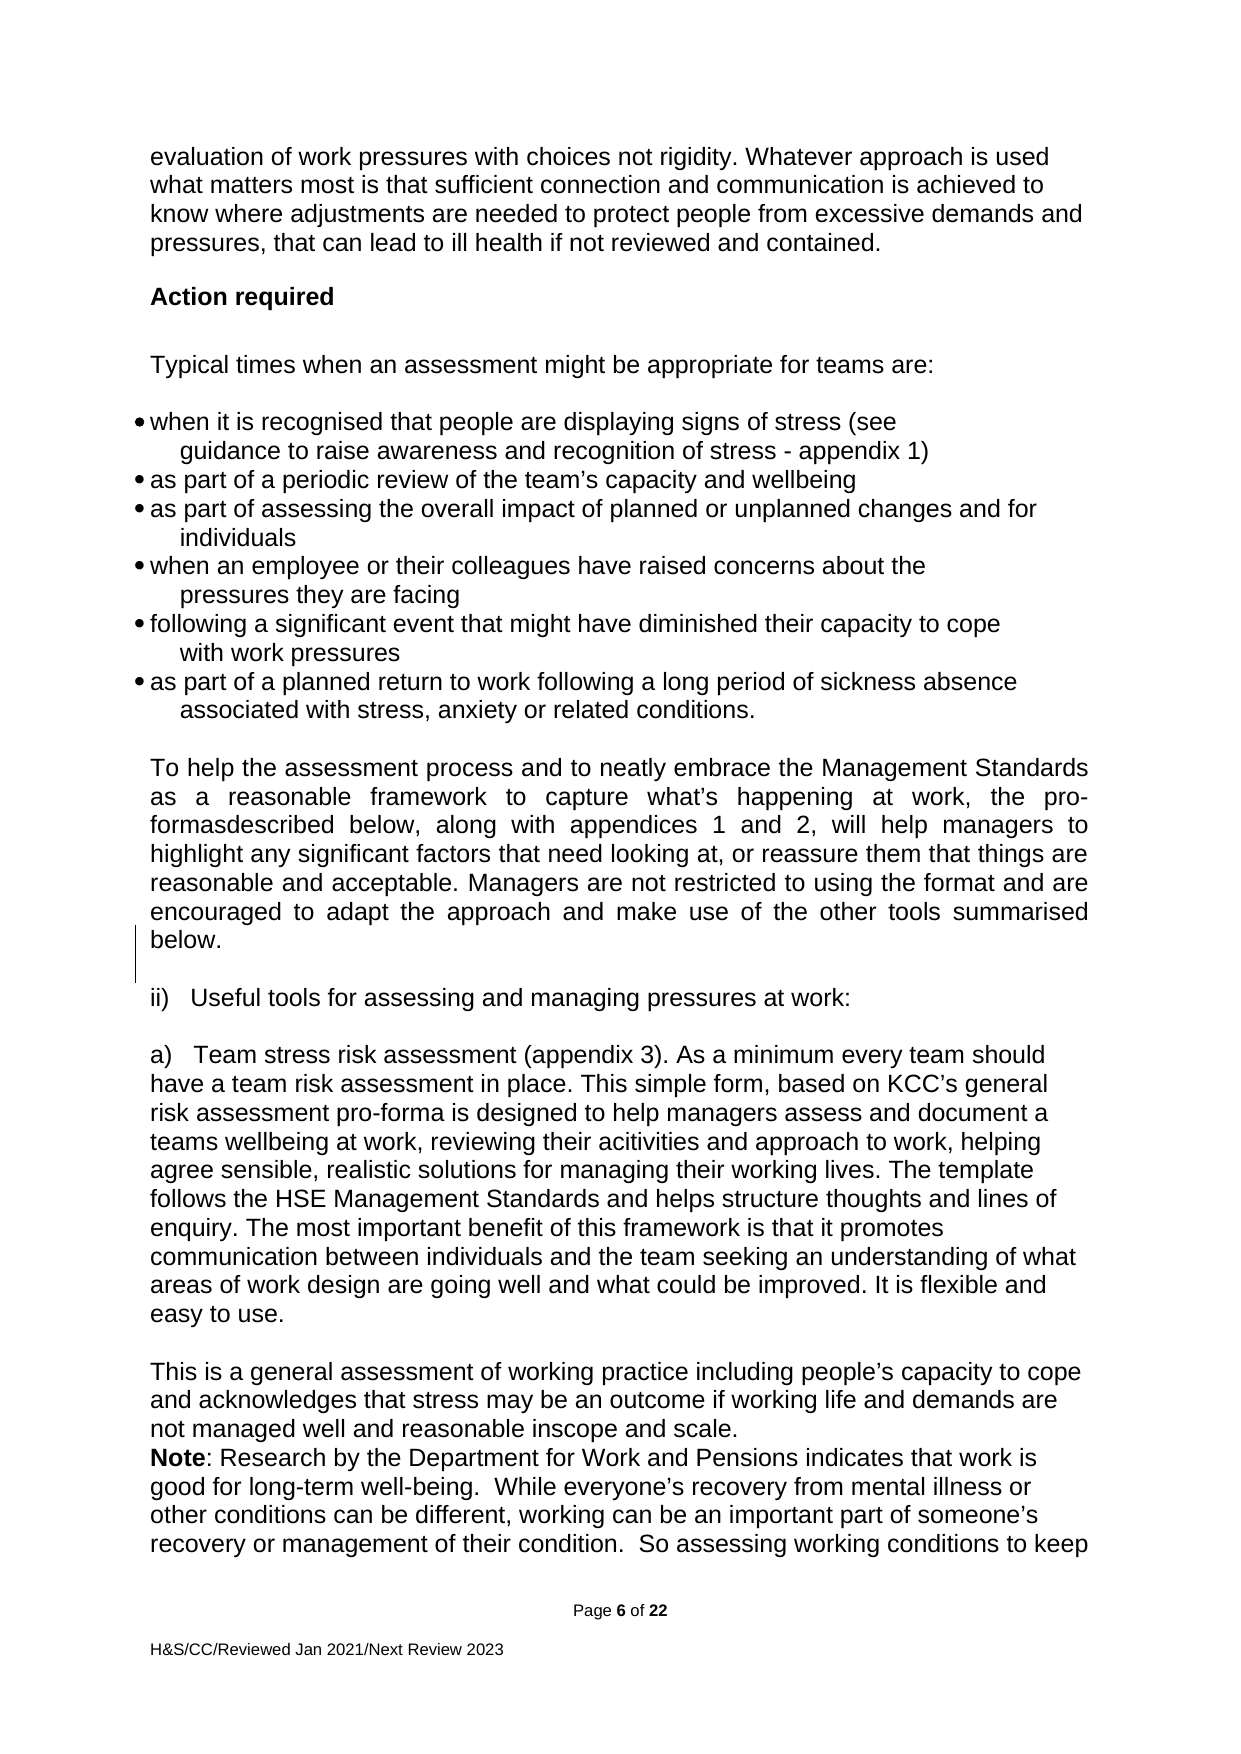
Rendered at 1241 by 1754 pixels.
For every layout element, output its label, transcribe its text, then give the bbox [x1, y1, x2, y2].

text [150, 142, 1090, 257]
list with work pressures [179, 638, 1090, 667]
list as part of assessing the overall impact of planned or unplanned changes and for individuals [135, 494, 1090, 551]
text Typical times when an assessment might be appropriate for teams are: [150, 350, 1090, 378]
subtitle Action required [150, 282, 1090, 311]
list following a significant event that might have diminished their capacity to cope [135, 609, 1090, 638]
text a) Team stress risk assessment (appendix 3). As a minimum every team should have a team risk assessment in place. This simple form, based on KCC’s general risk assessment pro-forma is designed to help managers assess and document a teams wellbeing at work, reviewing their acitivities and approach to work, helping agree sensible, realistic solutions for managing their working lives. The template follows the HSE Management Standards and helps structure thoughts and lines of enquiry. The most important benefit of this framework is that it promotes communication between individuals and the team seeking an understanding of what areas of work design are going well and what could be improved. It is flexible and easy to use. [150, 1040, 1090, 1328]
text This is a general assessment of working practice including people’s capacity to cope and acknowledges that stress may be an outcome if working life and demands are not managed well and reasonable inscope and scale. [150, 1357, 1090, 1443]
list as part of a periodic review of the team’s capacity and wellbeing [135, 465, 1090, 494]
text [150, 1443, 1090, 1558]
text ii) Useful tools for assessing and managing pressures at work: [150, 983, 1090, 1012]
list when an employee or their colleagues have raised concerns about the [135, 551, 1090, 580]
list guidance to raise awareness and recognition of stress - appendix 1) [179, 436, 1090, 465]
text To help the assessment process and to neatly embrace the Management Standards as a reasonable framework to capture what’s happening at work, the pro-formasdescribed below, along with appendices 1 and 2, will help managers to highlight any significant factors that need looking at, or reassure them that things are reasonable and acceptable. Managers are not restricted to using the format and are encouraged to adapt the approach and make use of the other tools summarised below. [150, 753, 1090, 954]
list pressures they are facing [179, 580, 1090, 609]
list as part of a planned return to work following a long period of sickness absence associated with stress, anxiety or related conditions. [135, 667, 1090, 724]
list when it is recognised that people are displaying signs of stress (see [135, 407, 1090, 436]
